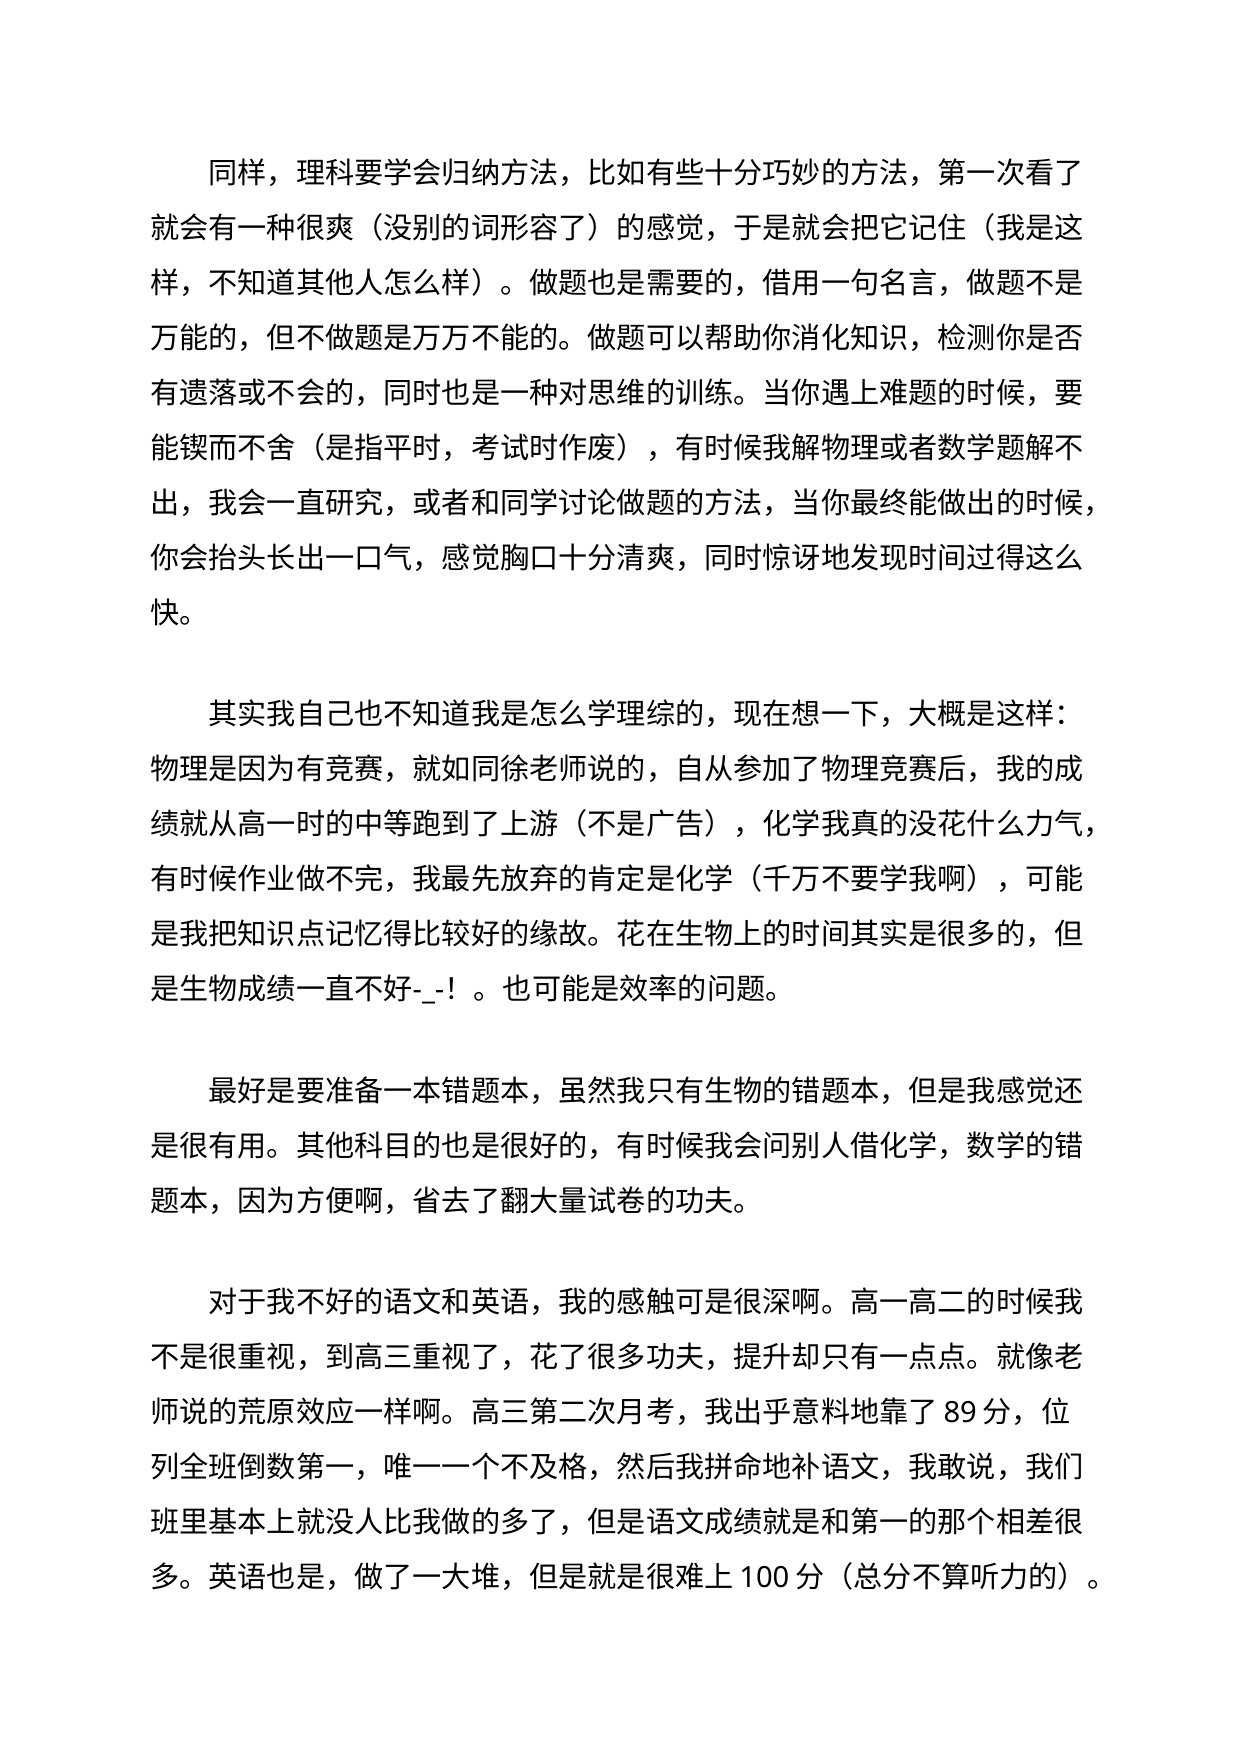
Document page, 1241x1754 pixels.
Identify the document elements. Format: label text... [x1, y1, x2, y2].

text 其实我自己也不知道我是怎么学理综的，现在想一下，大概是这样：物理是因为有竞赛，就如同徐老师说的，自从参加了物理竞赛后，我的成绩就从高一时的中等跑到了上游（不是广告），化学我真的没花什么力气，有时候作业做不完，我最先放弃的肯定是化学（千万不要学我啊），可能是我把知识点记忆得比较好的缘故。花在生物上的时间其实是很多的，但是生物成绩一直不好-_-！。也可能是效率的问题。 [150, 691, 1090, 1008]
text 同样，理科要学会归纳方法，比如有些十分巧妙的方法，第一次看了就会有一种很爽（没别的词形容了）的感觉，于是就会把它记住（我是这样，不知道其他人怎么样）。做题也是需要的，借用一句名言，做题不是万能的，但不做题是万万不能的。做题可以帮助你消化知识，检测你是否有遗落或不会的，同时也是一种对思维的训练。当你遇上难题的时候，要能锲而不舍（是指平时，考试时作废），有时候我解物理或者数学题解不出，我会一直研究，或者和同学讨论做题的方法，当你最终能做出的时候，你会抬头长出一口气，感觉胸口十分清爽，同时惊讶地发现时间过得这么快。 [150, 150, 1090, 631]
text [150, 1279, 1090, 1596]
text 最好是要准备一本错题本，虽然我只有生物的错题本，但是我感觉还是很有用。其他科目的也是很好的，有时候我会问别人借化学，数学的错题本，因为方便啊，省去了翻大量试卷的功夫。 [150, 1067, 1090, 1219]
